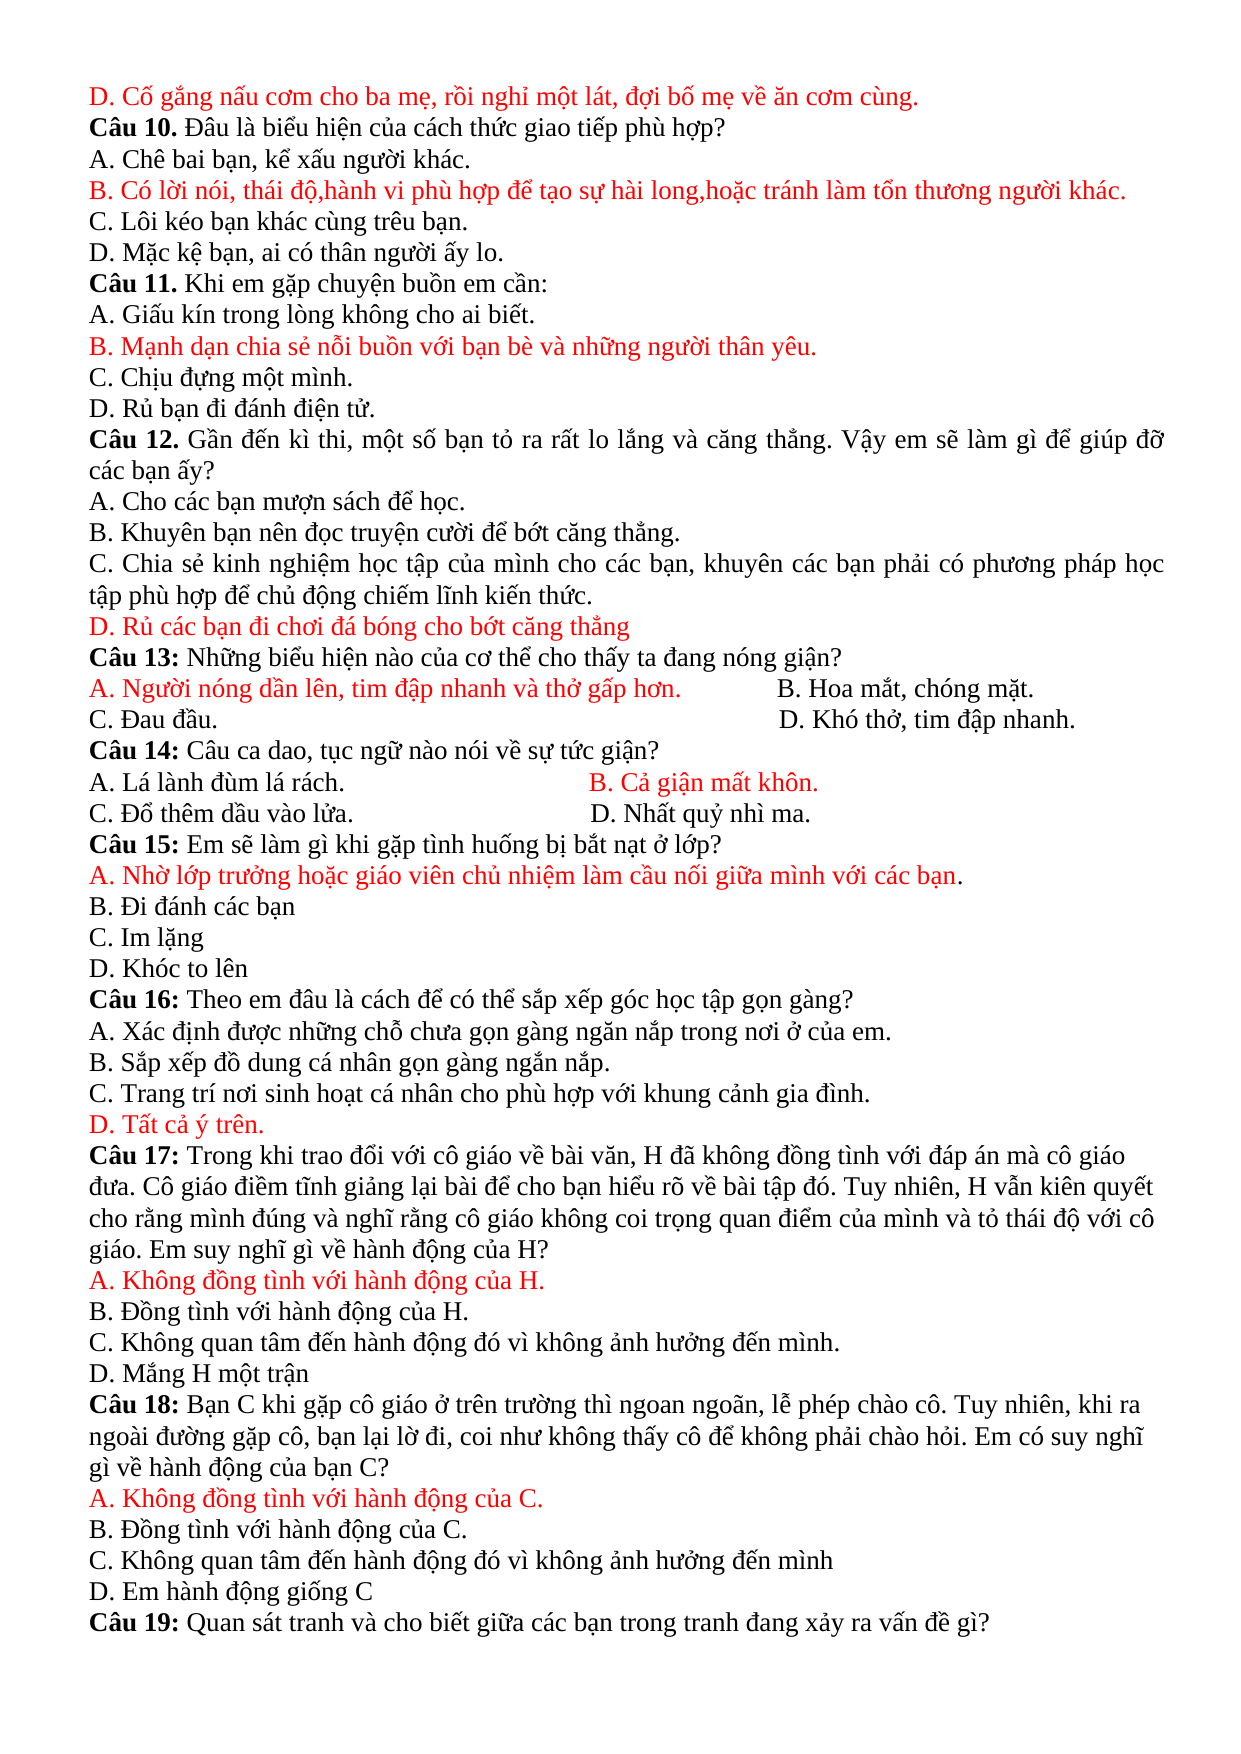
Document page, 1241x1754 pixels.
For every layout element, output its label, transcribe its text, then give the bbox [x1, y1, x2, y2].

text B. Đồng tình với hành động của H. [89, 1295, 1165, 1326]
text A. Lá lành đùm lá rách. B. Cả giận mất khôn. [89, 766, 1165, 797]
text C. Im lặng [89, 921, 1165, 952]
text Câu 13: Những biểu hiện nào của cơ thể cho thấy ta đang nóng giận? [89, 641, 1165, 672]
text A. Cho các bạn mượn sách để học. [89, 485, 1165, 516]
text Câu 16: Theo em đâu là cách để có thể sắp xếp góc học tập gọn gàng? [89, 984, 1165, 1015]
text C. Chịu đựng một mình. [89, 361, 1165, 392]
text Câu 11. Khi em gặp chuyện buồn em cần: [89, 267, 1165, 298]
text Câu 14: Câu ca dao, tục ngữ nào nói về sự tức giận? [89, 734, 1165, 766]
text A. Nhờ lớp trưởng hoặc giáo viên chủ nhiệm làm cầu nối giữa mình với các bạn. [89, 859, 1165, 890]
text D. Mắng H một trận [89, 1357, 1165, 1388]
text A. Không đồng tình với hành động của C. [89, 1482, 1165, 1513]
text Câu 18: Bạn C khi gặp cô giáo ở trên trường thì ngoan ngoãn, lễ phép chào cô. Tuy nhiên, khi ra ngoài đường gặp cô, bạn lại lờ đi, coi như không thấy cô để không phải chào hỏi. Em có suy nghĩ gì về hành động của bạn C? [89, 1388, 1165, 1482]
text C. Lôi kéo bạn khác cùng trêu bạn. [89, 205, 1165, 236]
text C. Đau đầu. D. Khó thở, tim đập nhanh. [89, 703, 1165, 734]
text Câu 17: Trong khi trao đổi với cô giáo về bài văn, H đã không đồng tình với đáp án mà cô giáo đưa. Cô giáo điềm tĩnh giảng lại bài để cho bạn hiểu rõ về bài tập đó. Tuy nhiên, H vẫn kiên quyết cho rằng mình đúng và nghĩ rằng cô giáo không coi trọng quan điểm của mình và tỏ thái độ với cô giáo. Em suy nghĩ gì về hành động của H? [89, 1139, 1165, 1264]
text B. Đi đánh các bạn [89, 890, 1165, 921]
text A. Chê bai bạn, kể xấu người khác. [89, 143, 1165, 174]
text D. Rủ bạn đi đánh điện tử. [89, 392, 1165, 423]
text A. Xác định được những chỗ chưa gọn gàng ngăn nắp trong nơi ở của em. [89, 1015, 1165, 1046]
text B. Sắp xếp đồ dung cá nhân gọn gàng ngắn nắp. [89, 1046, 1165, 1077]
text C. Trang trí nơi sinh hoạt cá nhân cho phù hợp với khung cảnh gia đình. [89, 1077, 1165, 1108]
text Câu 15: Em sẽ làm gì khi gặp tình huống bị bắt nạt ở lớp? [89, 828, 1165, 859]
text A. Giấu kín trong lòng không cho ai biết. [89, 298, 1165, 329]
text Câu 19: Quan sát tranh và cho biết giữa các bạn trong tranh đang xảy ra vấn đề gì? [89, 1607, 1165, 1638]
text B. Đồng tình với hành động của C. [89, 1513, 1165, 1544]
text D. Rủ các bạn đi chơi đá bóng cho bớt căng thẳng [89, 610, 1165, 641]
text A. Người nóng dần lên, tim đập nhanh và thở gấp hơn. B. Hoa mắt, chóng mặt. [89, 672, 1165, 703]
text C. Đổ thêm dầu vào lửa. D. Nhất quỷ nhì ma. [89, 797, 1165, 828]
text A. Không đồng tình với hành động của H. [89, 1264, 1165, 1295]
text D. Khóc to lên [89, 952, 1165, 984]
text D. Mặc kệ bạn, ai có thân người ấy lo. [89, 236, 1165, 267]
text B. Khuyên bạn nên đọc truyện cười để bớt căng thẳng. [89, 516, 1165, 548]
text C. Không quan tâm đến hành động đó vì không ảnh hưởng đến mình. [89, 1326, 1165, 1357]
text C. Chia sẻ kinh nghiệm học tập của mình cho các bạn, khuyên các bạn phải có phương pháp học tập phù hợp để chủ động chiếm lĩnh kiến thức. [89, 548, 1165, 610]
text B. Mạnh dạn chia sẻ nỗi buồn với bạn bè và những người thân yêu. [89, 329, 1165, 361]
text B. Có lời nói, thái độ,hành vi phù hợp để tạo sự hài long,hoặc tránh làm tổn thương người khác. [89, 174, 1165, 205]
text C. Không quan tâm đến hành động đó vì không ảnh hưởng đến mình [89, 1544, 1165, 1575]
text D. Em hành động giống C [89, 1575, 1165, 1607]
text Câu 10. Đâu là biểu hiện của cách thức giao tiếp phù hợp? [89, 112, 1165, 143]
text D. Tất cả ý trên. [89, 1108, 1165, 1139]
text Câu 12. Gần đến kì thi, một số bạn tỏ ra rất lo lắng và căng thẳng. Vậy em sẽ làm gì để giúp đỡ các bạn ấy? [89, 423, 1165, 485]
text D. Cố gắng nấu cơm cho ba mẹ, rồi nghỉ một lát, đợi bố mẹ về ăn cơm cùng. [89, 80, 1165, 112]
